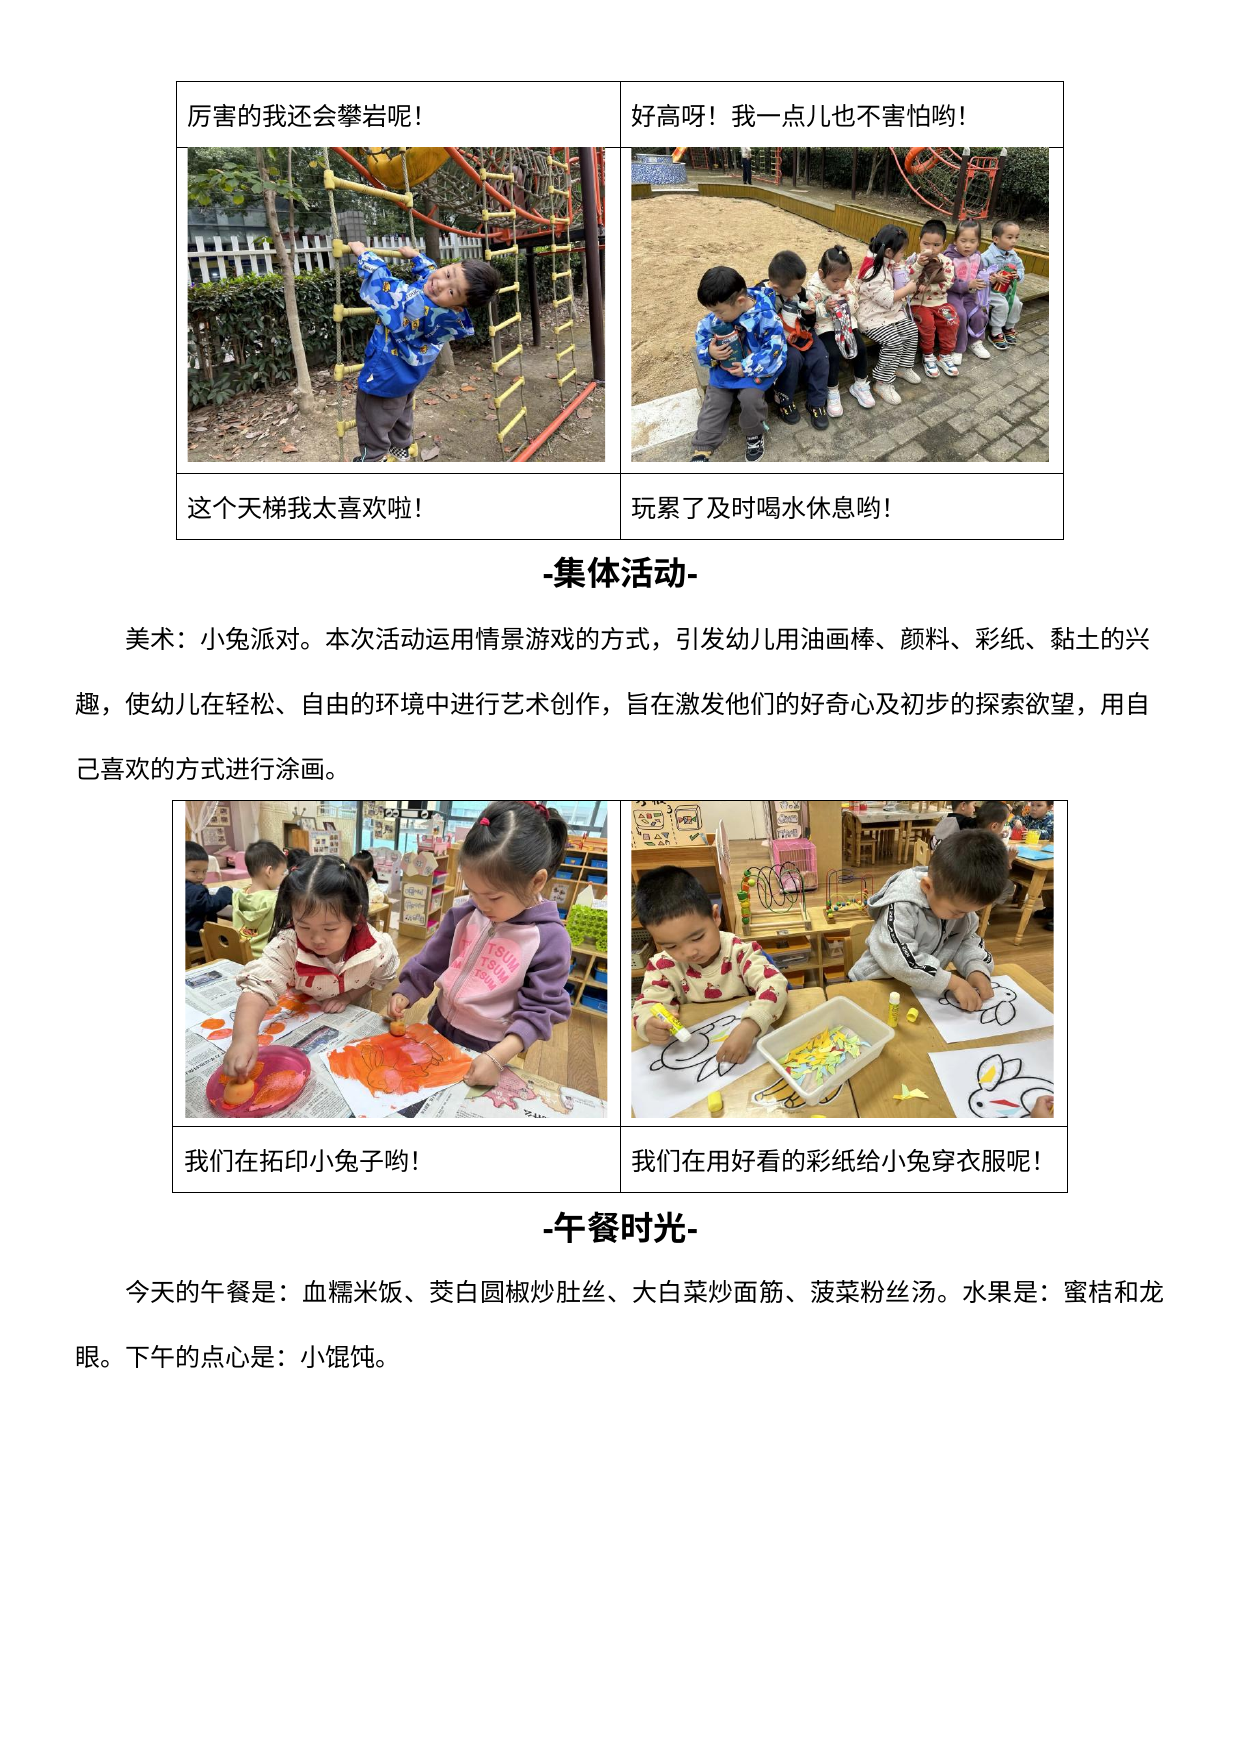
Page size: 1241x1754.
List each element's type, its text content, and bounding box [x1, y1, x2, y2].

table_cell 厉害的我还会攀岩呢！ [177, 82, 620, 147]
text 美术：小兔派对。本次活动运用情景游戏的方式，引发幼儿用油画棒、颜料、彩纸、黏土的兴趣，使幼儿在轻松、自由的环境中进行艺术创作，旨在激发他们的好奇心及初步的探索欲望，用自己喜欢的方式进行涂画。 [75, 605, 1165, 800]
table_cell 这个天梯我太喜欢啦！ [177, 474, 620, 539]
table_cell 我们在用好看的彩纸给小兔穿衣服呢！ [621, 1127, 1067, 1192]
table_cell [177, 148, 620, 473]
table_cell 我们在拓印小兔子哟！ [173, 1127, 620, 1192]
picture [631, 801, 1054, 1118]
table_header [621, 801, 1067, 1126]
text -午餐时光- [75, 1193, 1165, 1258]
text 今天的午餐是：血糯米饭、茭白圆椒炒肚丝、大白菜炒面筋、菠菜粉丝汤。水果是：蜜桔和龙眼。下午的点心是：小馄饨。 [75, 1258, 1165, 1388]
table_cell [621, 148, 1063, 473]
picture [185, 801, 608, 1118]
table_cell 好高呀！我一点儿也不害怕哟！ [621, 82, 1063, 147]
table_cell 玩累了及时喝水休息哟！ [621, 474, 1063, 539]
text -集体活动- [75, 540, 1165, 605]
table_header [173, 801, 620, 1126]
picture [631, 147, 1049, 462]
picture [187, 147, 606, 462]
